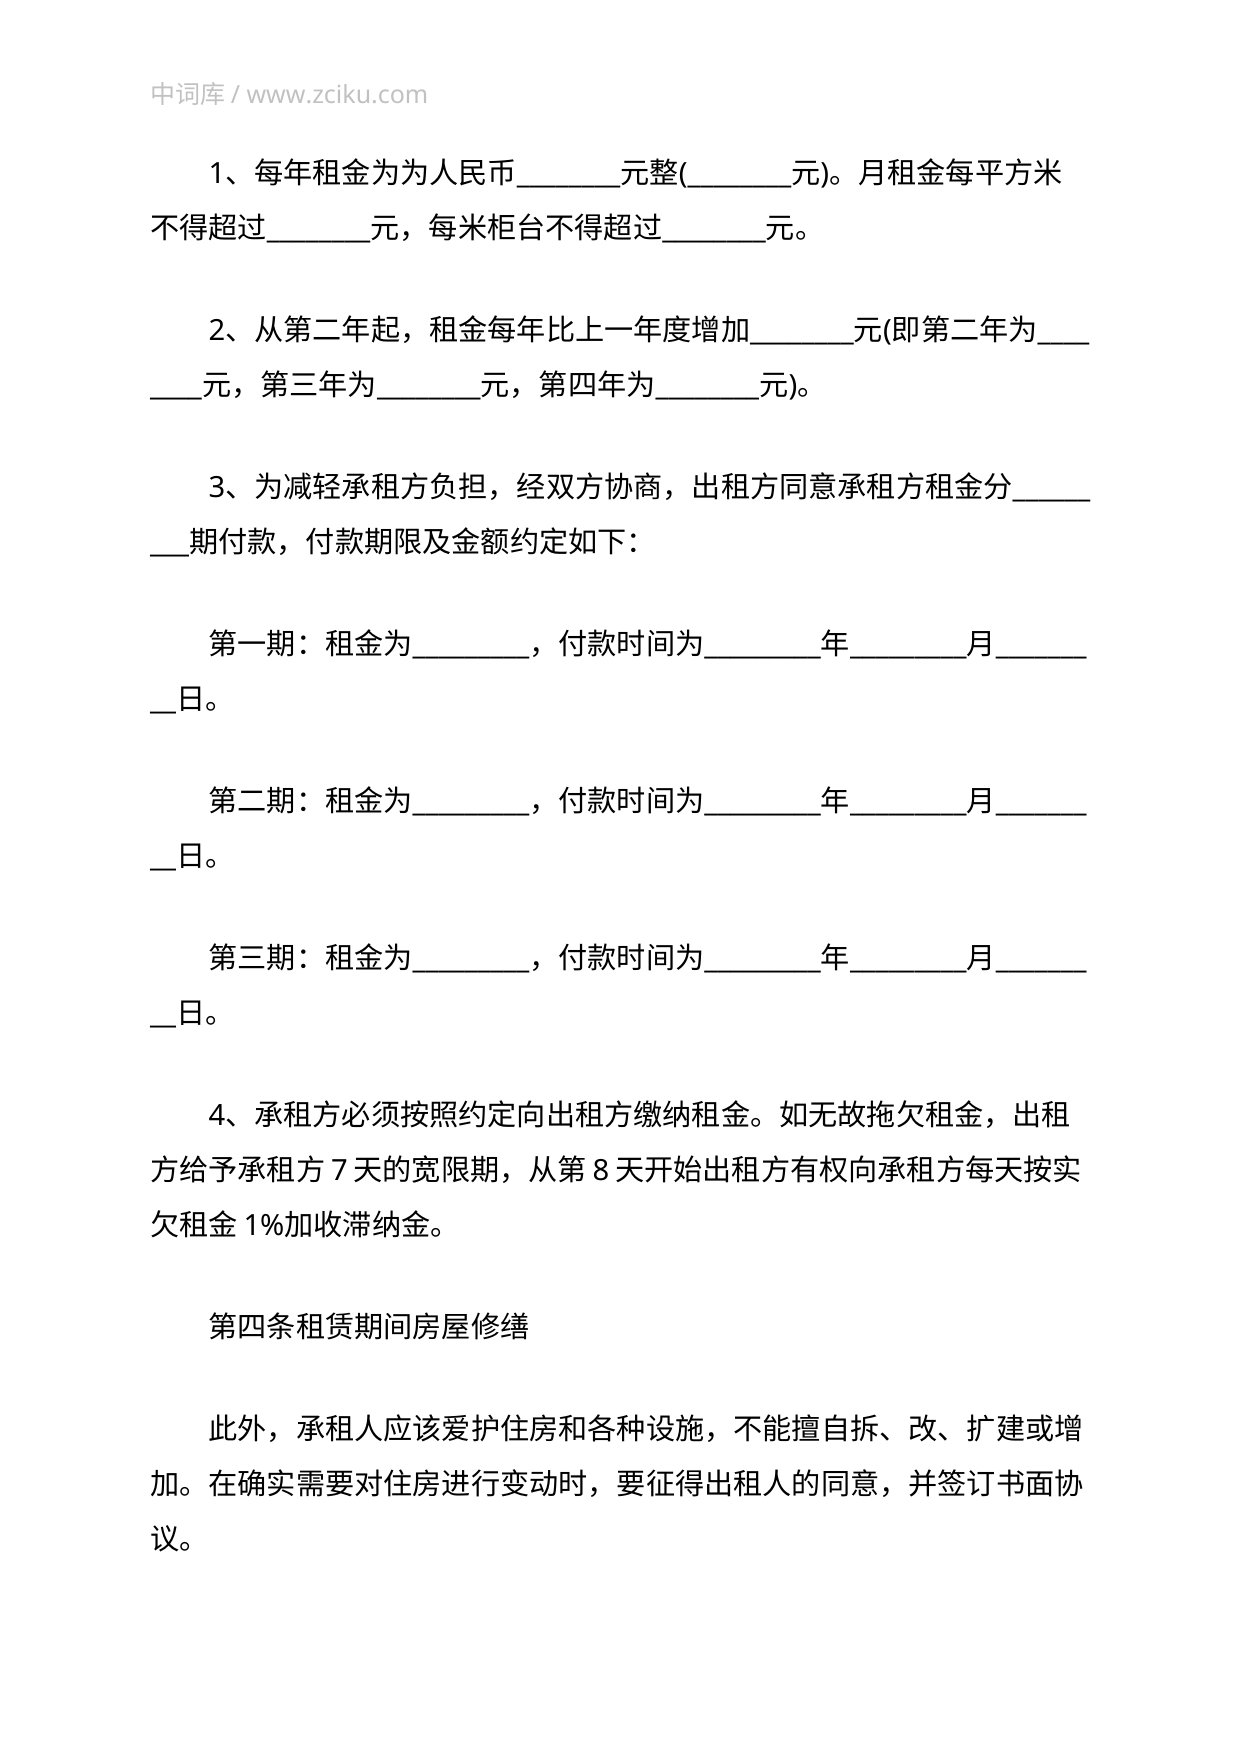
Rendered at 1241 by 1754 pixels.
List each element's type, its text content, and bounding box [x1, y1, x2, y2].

text 4、承租方必须按照约定向出租方缴纳租金。如无故拖欠租金，出租方给予承租方7天的宽限期，从第8天开始出租方有权向承租方每天按实欠租金1%加收滞纳金。 [150, 1092, 1090, 1244]
text 此外，承租人应该爱护住房和各种设施，不能擅自拆、改、扩建或增加。在确实需要对住房进行变动时，要征得出租人的同意，并签订书面协议。 [150, 1406, 1090, 1558]
text 3、为减轻承租方负担，经双方协商，出租方同意承租方租金分_________期付款，付款期限及金额约定如下： [150, 464, 1090, 561]
text 第二期：租金为_________，付款时间为_________年_________月_________日。 [150, 778, 1090, 875]
text 第一期：租金为_________，付款时间为_________年_________月_________日。 [150, 621, 1090, 718]
text 1、每年租金为为人民币________元整(________元)。月租金每平方米不得超过________元，每米柜台不得超过________元。 [150, 150, 1090, 247]
text 第三期：租金为_________，付款时间为_________年_________月_________日。 [150, 935, 1090, 1032]
text 2、从第二年起，租金每年比上一年度增加________元(即第二年为________元，第三年为________元，第四年为________元)。 [150, 307, 1090, 404]
text 第四条租赁期间房屋修缮 [150, 1304, 1090, 1346]
